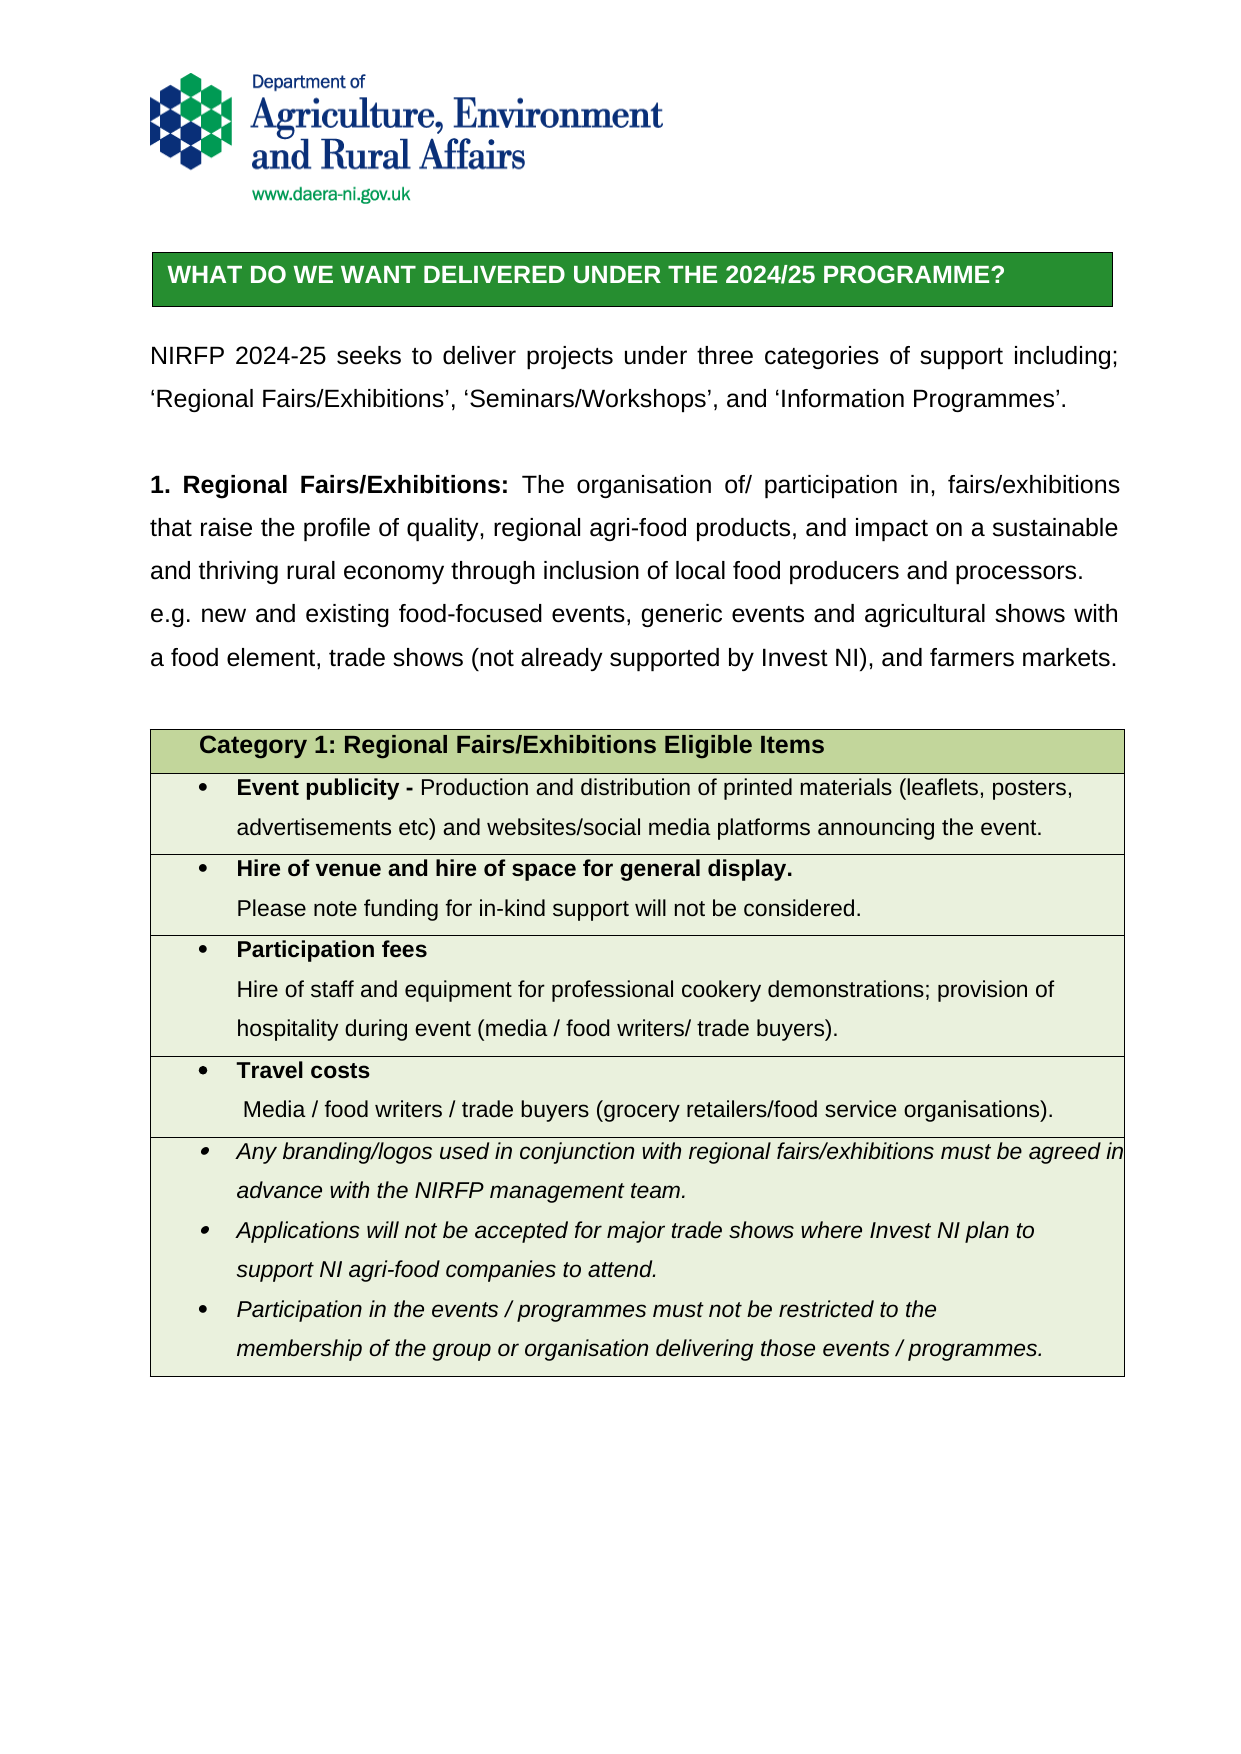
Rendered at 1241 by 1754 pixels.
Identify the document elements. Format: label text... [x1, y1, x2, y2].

table_header Category 1: Regional Fairs/Exhibitions Eligible Items [151, 730, 1124, 773]
table_cell Participation fees Hire of staff and equipment for professional cookery demonstrations; provision of hospitality during event (media / food writers/ trade buyers). [151, 936, 1124, 1056]
table_cell Event publicity - Production and distribution of printed materials (leaflets, posters, advertisements etc) and websites/social media platforms announcing the event. [151, 774, 1124, 854]
table_cell Travel costs Media / food writers / trade buyers (grocery retailers/food service organisations). [151, 1057, 1124, 1137]
table_cell Any branding/logos used in conjunction with regional fairs/exhibitions must be agreed in advance with the NIRFP management team. Applications will not be accepted for major trade shows where Invest NI plan to support NI agri-food companies to attend. Participation in the events / programmes must not be restricted to the membership of the group or organisation delivering those events / programmes. [151, 1138, 1124, 1376]
text e.g. new and existing food-focused events, generic events and agricultural shows with a food element, trade shows (not already supported by Invest NI), and farmers markets. [150, 599, 1121, 671]
text NIRFP 2024-25 seeks to deliver projects under three categories of support including; ‘Regional Fairs/Exhibitions’, ‘Seminars/Workshops’, and ‘Information Programmes’. [150, 341, 1121, 413]
picture [150, 73, 663, 204]
table_cell Hire of venue and hire of space for general display. Please note funding for in-kind support will not be considered. [151, 855, 1124, 935]
text 1. Regional Fairs/Exhibitions: The organisation of/ participation in, fairs/exhibitions that raise the profile of quality, regional agri-food products, and impact on a sustainable and thriving rural economy through inclusion of local food producers and processors. [150, 470, 1121, 585]
